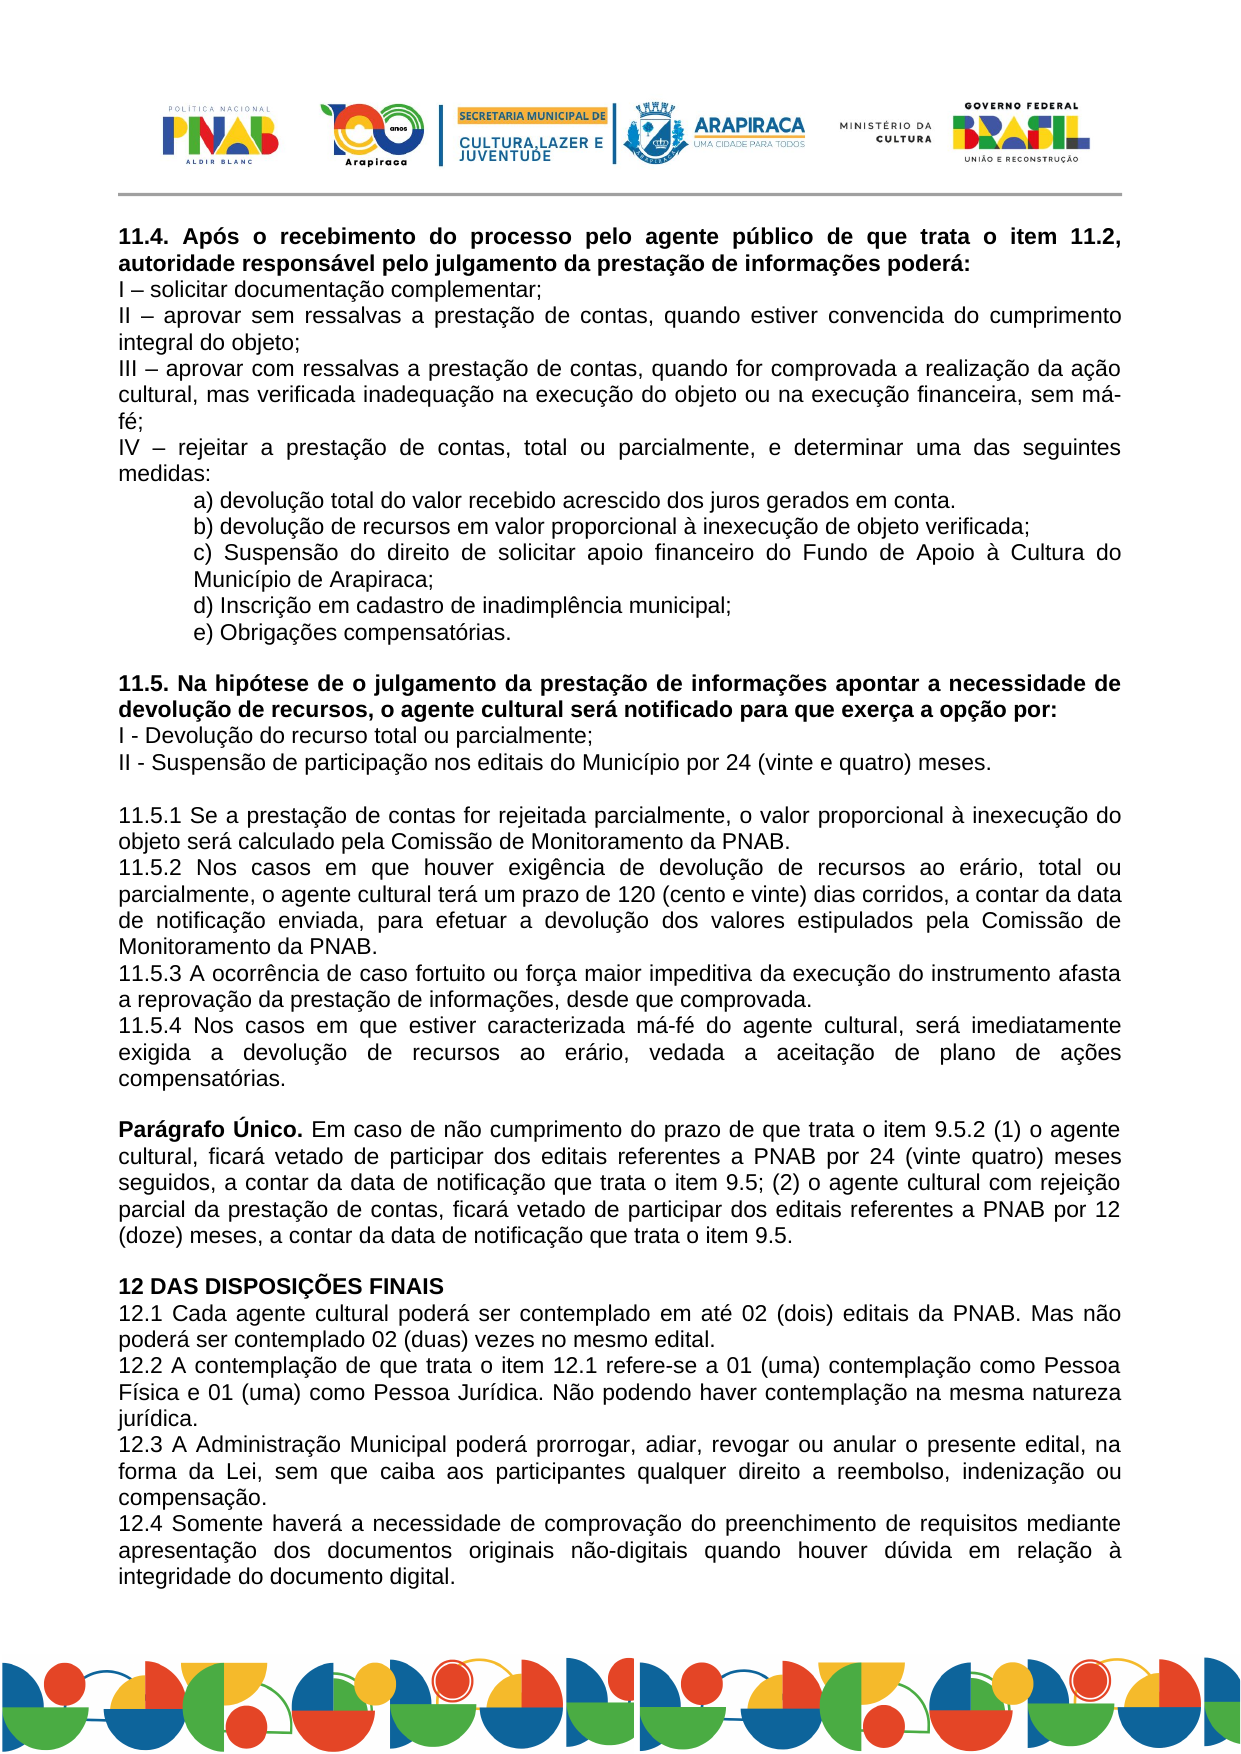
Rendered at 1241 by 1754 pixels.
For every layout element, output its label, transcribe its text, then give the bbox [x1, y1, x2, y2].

text 12.3 A Administração Municipal poderá prorrogar, adiar, revogar ou anular o presente edital, na forma da Lei, sem que caiba aos participantes qualquer direito a reembolso, indenização ou compensação. [118, 1431, 1122, 1510]
text IV – rejeitar a prestação de contas, total ou parcialmente, e determinar uma das seguintes medidas: [118, 434, 1122, 487]
text 11.5. Na hipótese de o julgamento da prestação de informações apontar a necessidade de devolução de recursos, o agente cultural será notificado para que exerça a opção por: [118, 670, 1122, 722]
text III – aprovar com ressalvas a prestação de contas, quando for comprovada a realização da ação cultural, mas verificada inadequação na execução do objeto ou na execução financeira, sem má-fé; [118, 355, 1122, 434]
text I - Devolução do recurso total ou parcialmente; [118, 722, 1122, 749]
text e) Obrigações compensatórias. [193, 618, 1122, 645]
text I – solicitar documentação complementar; [118, 276, 1122, 302]
text 11.5.3 A ocorrência de caso fortuito ou força maior impeditiva da execução do instrumento afasta a reprovação da prestação de informações, desde que comprovada. [118, 960, 1122, 1012]
text a) devolução total do valor recebido acrescido dos juros gerados em conta. [193, 487, 1122, 513]
picture [118, 75, 1123, 189]
picture [639, 1654, 1241, 1754]
text 12.2 A contemplação de que trata o item 12.1 refere-se a 01 (uma) contemplação como Pessoa Física e 01 (uma) como Pessoa Jurídica. Não podendo haver contemplação na mesma natureza jurídica. [118, 1352, 1122, 1431]
picture [2, 1654, 634, 1754]
text 12.4 Somente haverá a necessidade de comprovação do preenchimento de requisitos mediante apresentação dos documentos originais não-digitais quando houver dúvida em relação à integridade do documento digital. [118, 1510, 1122, 1589]
text 11.4. Após o recebimento do processo pelo agente público de que trata o item 11.2, autoridade responsável pelo julgamento da prestação de informações poderá: [118, 223, 1122, 276]
text II - Suspensão de participação nos editais do Município por 24 (vinte e quatro) meses. [118, 749, 1122, 775]
text 11.5.4 Nos casos em que estiver caracterizada má-fé do agente cultural, será imediatamente exigida a devolução de recursos ao erário, vedada a aceitação de plano de ações compensatórias. [118, 1012, 1122, 1091]
text 12.1 Cada agente cultural poderá ser contemplado em até 02 (dois) editais da PNAB. Mas não poderá ser contemplado 02 (duas) vezes no mesmo edital. [118, 1299, 1122, 1352]
text 11.5.2 Nos casos em que houver exigência de devolução de recursos ao erário, total ou parcialmente, o agente cultural terá um prazo de 120 (cento e vinte) dias corridos, a contar da data de notificação enviada, para efetuar a devolução dos valores estipulados pela Comissão de Monitoramento da PNAB. [118, 854, 1122, 960]
text b) devolução de recursos em valor proporcional à inexecução de objeto verificada; [193, 513, 1122, 539]
text Parágrafo Único. Em caso de não cumprimento do prazo de que trata o item 9.5.2 (1) o agente cultural, ficará vetado de participar dos editais referentes a PNAB por 24 (vinte quatro) meses seguidos, a contar da data de notificação que trata o item 9.5; (2) o agente cultural com rejeição parcial da prestação de contas, ficará vetado de participar dos editais referentes a PNAB por 12 (doze) meses, a contar da data de notificação que trata o item 9.5. [118, 1116, 1122, 1248]
text 11.5.1 Se a prestação de contas for rejeitada parcialmente, o valor proporcional à inexecução do objeto será calculado pela Comissão de Monitoramento da PNAB. [118, 802, 1122, 854]
text d) Inscrição em cadastro de inadimplência municipal; [193, 592, 1122, 618]
text c) Suspensão do direito de solicitar apoio financeiro do Fundo de Apoio à Cultura do Município de Arapiraca; [193, 539, 1122, 592]
text 12 DAS DISPOSIÇÕES FINAIS [118, 1273, 1122, 1299]
text II – aprovar sem ressalvas a prestação de contas, quando estiver convencida do cumprimento integral do objeto; [118, 302, 1122, 355]
